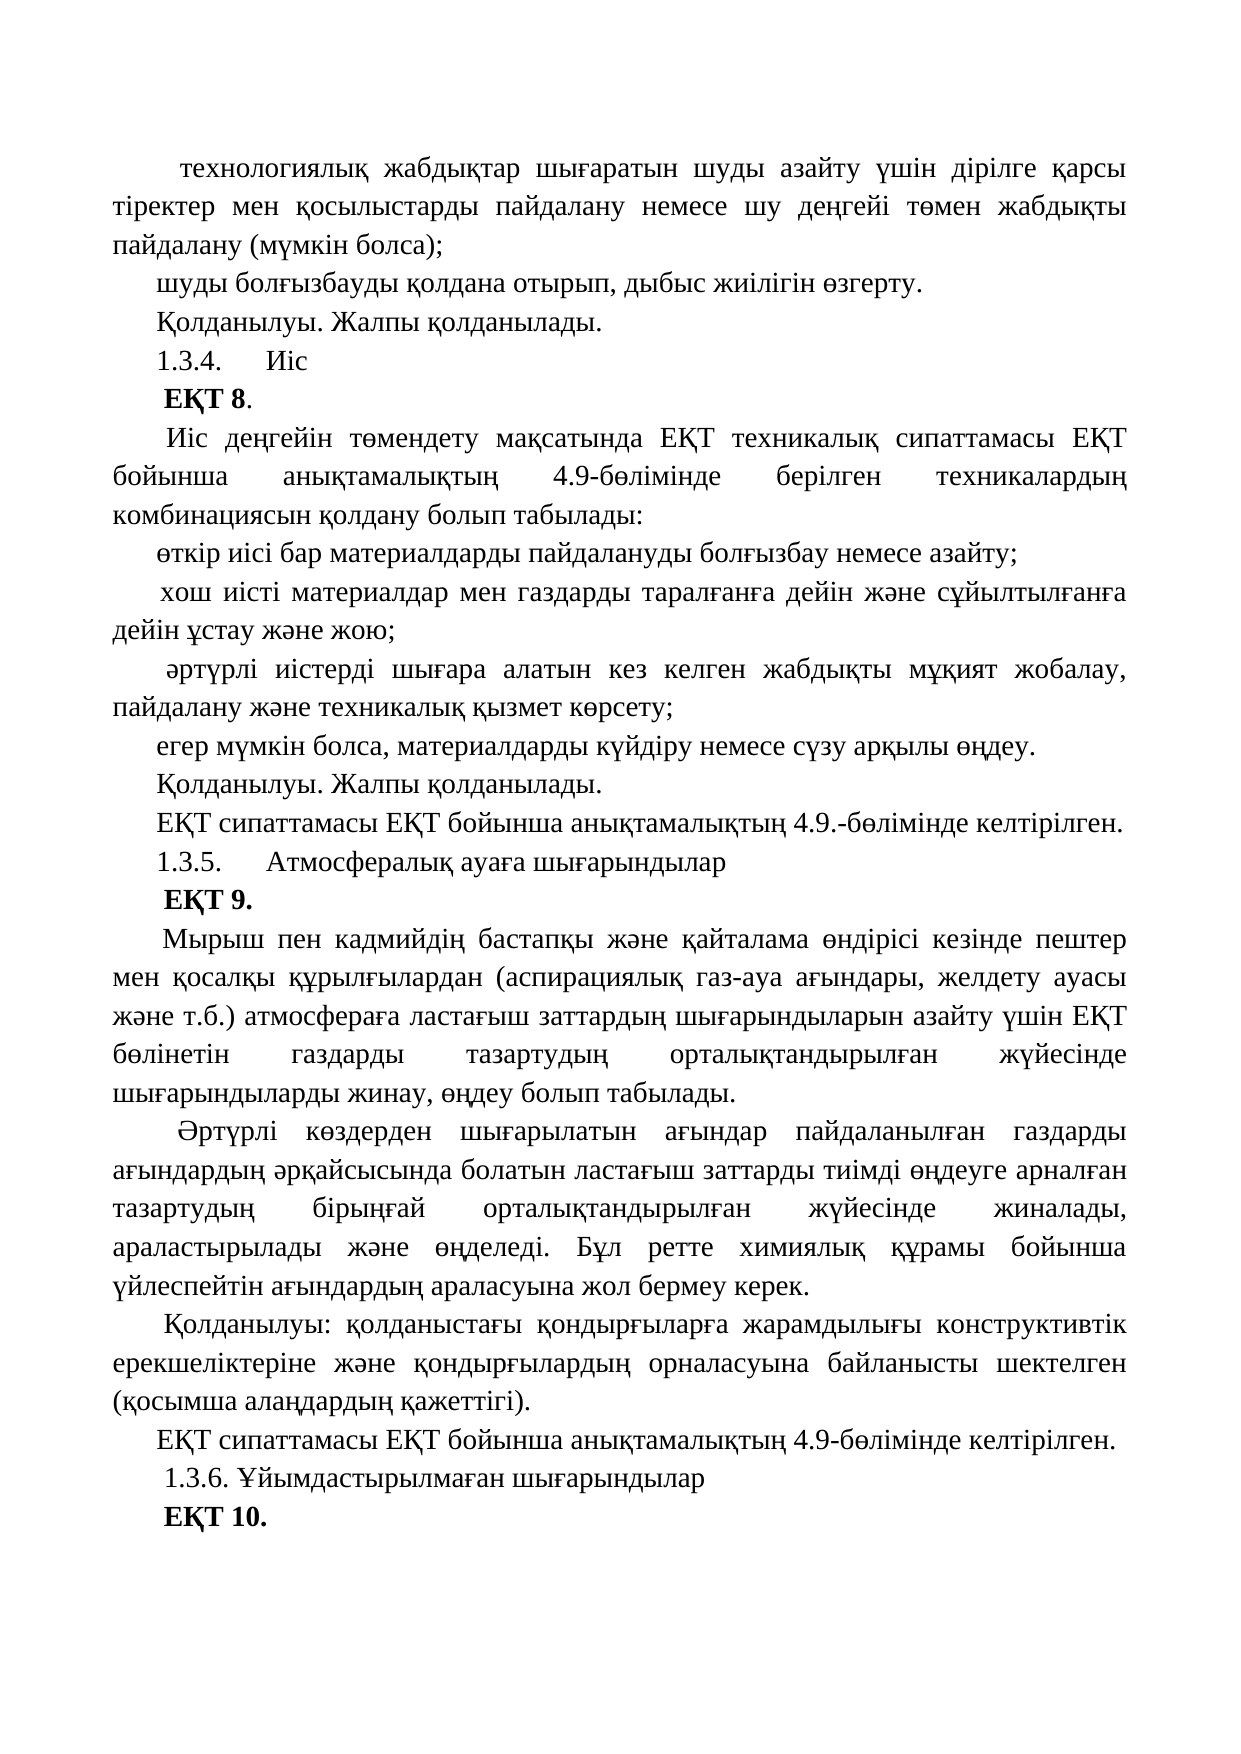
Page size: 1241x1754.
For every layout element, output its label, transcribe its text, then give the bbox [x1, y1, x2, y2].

text ЕҚТ 8. [112, 381, 1128, 415]
text 1.3.5. Атмосфералық ауаға шығарындылар [112, 844, 1128, 877]
text Әртүрлі көздерден шығарылатын ағындар пайдаланылған газдарды ағындардың әрқайсысында болатын ластағыш заттарды тиімді өңдеуге арналған тазартудың бірыңғай орталықтандырылған жүйесінде жиналады, араластырылады және өңделеді. Бұл ретте химиялық құрамы бойынша үйлеспейтін ағындардың араласуына жол бермеу керек. [112, 1113, 1128, 1301]
text Қолданылуы. Жалпы қолданылады. [112, 767, 1128, 800]
text әртүрлі иістерді шығара алатын кез келген жабдықты мұқият жобалау, пайдалану және техникалық қызмет көрсету; [112, 651, 1128, 723]
text хош иісті материалдар мен газдарды таралғанға дейін және сұйылтылғанға дейін ұстау және жою; [112, 574, 1128, 646]
text Иіс деңгейін төмендету мақсатында ЕҚТ техникалық сипаттамасы ЕҚТ бойынша анықтамалықтың 4.9-бөлімінде берілген техникалардың комбинациясын қолдану болып табылады: [112, 420, 1128, 530]
text технологиялық жабдықтар шығаратын шуды азайту үшін дірілге қарсы тіректер мен қосылыстарды пайдалану немесе шу деңгейі төмен жабдықты пайдалану (мүмкін болса); [112, 150, 1128, 261]
text ЕҚТ сипаттамасы ЕҚТ бойынша анықтамалықтың 4.9.-бөлімінде келтірілген. [112, 805, 1128, 839]
text егер мүмкін болса, материалдарды күйдіру немесе сүзу арқылы өңдеу. [112, 728, 1128, 762]
text шуды болғызбауды қолдана отырып, дыбыс жиілігін өзгерту. [112, 266, 1128, 299]
text өткір иісі бар материалдарды пайдалануды болғызбау немесе азайту; [112, 535, 1128, 569]
text ЕҚТ сипаттамасы ЕҚТ бойынша анықтамалықтың 4.9-бөлімінде келтірілген. [112, 1422, 1128, 1455]
text Қолданылуы. Жалпы қолданылады. [112, 304, 1128, 338]
text 1.3.6. Ұйымдастырылмаған шығарындылар [112, 1460, 1128, 1494]
text 1.3.4. Иіс [112, 343, 1128, 376]
text Қолданылуы: қолданыстағы қондырғыларға жарамдылығы конструктивтік ерекшеліктеріне және қондырғылардың орналасуына байланысты шектелген (қосымша алаңдардың қажеттігі). [112, 1306, 1128, 1417]
text ЕҚТ 9. [112, 882, 1128, 916]
text ЕҚТ 10. [112, 1499, 1128, 1532]
text Мырыш пен кадмийдің бастапқы және қайталама өндірісі кезінде пештер мен қосалқы құрылғылардан (аспирациялық газ-ауа ағындары, желдету ауасы және т.б.) атмосфераға ластағыш заттардың шығарындыларын азайту үшін ЕҚТ бөлінетін газдарды тазартудың орталықтандырылған жүйесінде шығарындыларды жинау, өңдеу болып табылады. [112, 921, 1128, 1108]
